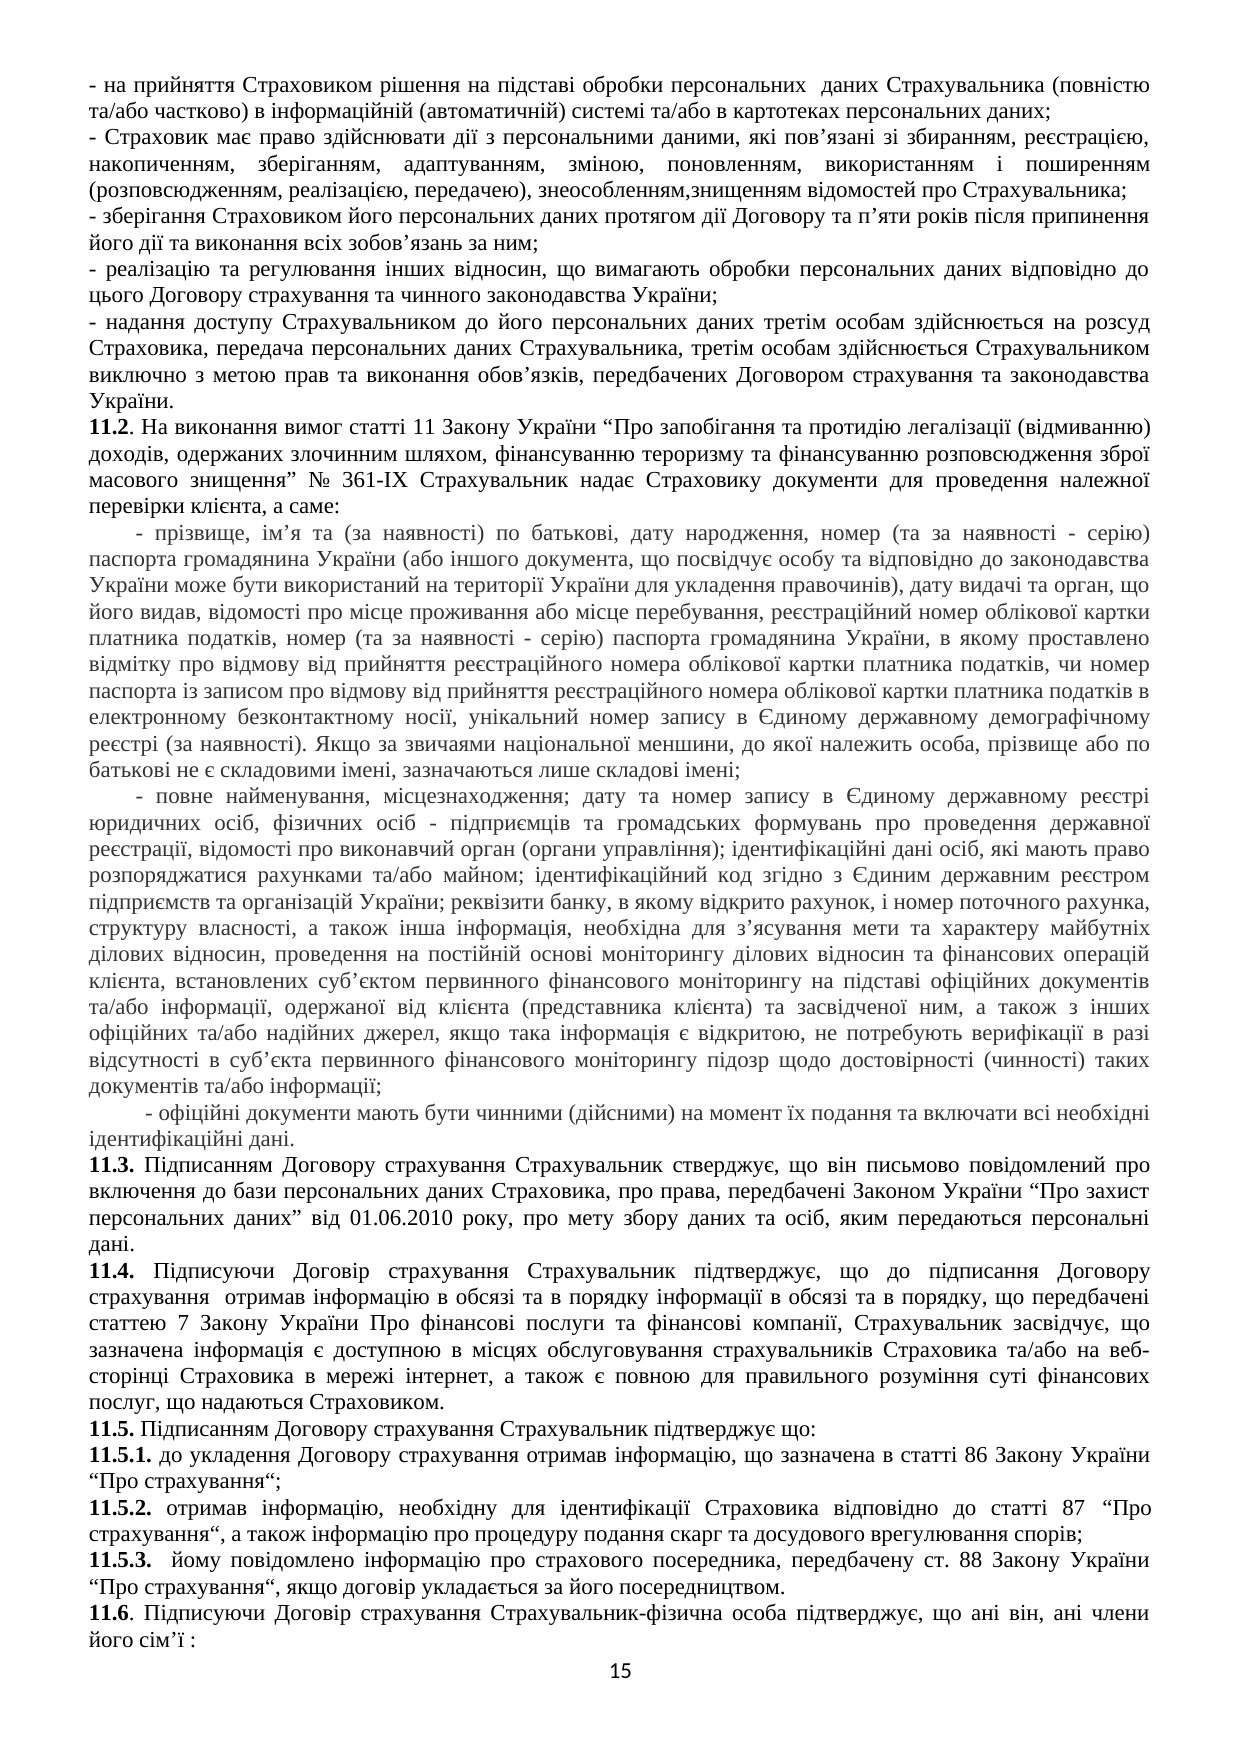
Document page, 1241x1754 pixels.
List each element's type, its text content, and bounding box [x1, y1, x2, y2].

text 11.5.2. отримав інформацію, необхідну для ідентифікації Страховика відповідно до статті 87 “Про страхування“, а також інформацію про процедуру подання скарг та досудового врегулювання спорів; [89, 1494, 1152, 1547]
text 11.3. Підписанням Договору страхування Страхувальник стверджує, що він письмово повідомлений про включення до бази персональних даних Страховика, про права, передбачені Законом України “Про захист персональних даних” від 01.06.2010 року, про мету збору даних та осіб, яким передаються персональні дані. [89, 1151, 1152, 1257]
text - зберігання Страховиком його персональних даних протягом дії Договору та п’яти років після припинення його дії та виконання всіх зобов’язань за ним; [89, 202, 1152, 255]
text - офіційні документи мають бути чинними (дійсними) на момент їх подання та включати всі необхідні ідентифікаційні дані. [89, 1098, 1152, 1151]
text - реалізацію та регулювання інших відносин, що вимагають обробки персональних даних відповідно до цього Договору страхування та чинного законодавства України; [89, 255, 1152, 308]
text - Страховик має право здійснювати дії з персональними даними, які пов’язані зі збиранням, реєстрацією, накопиченням, зберіганням, адаптуванням, зміною, поновленням, використанням і поширенням (розповсюдженням, реалізацією, передачею), знеособленням,знищенням відомостей про Страхувальника; [89, 123, 1152, 202]
text 11.5. Підписанням Договору страхування Страхувальник підтверджує що: [89, 1415, 1152, 1441]
text - надання доступу Страхувальником до його персональних даних третім особам здійснюється на розсуд Страховика, передача персональних даних Страхувальника, третім особам здійснюється Страхувальником виключно з метою прав та виконання обов’язків, передбачених Договором страхування та законодавства України. [89, 308, 1152, 413]
text - на прийняття Страховиком рішення на підставі обробки персональних даних Страхувальника (повністю та/або частково) в інформаційній (автоматичній) системі та/або в картотеках персональних даних; [89, 71, 1152, 123]
text - повне найменування, місцезнаходження; дату та номер запису в Єдиному державному реєстрі юридичних осіб, фізичних осіб - підприємців та громадських формувань про проведення державної реєстрації, відомості про виконавчий орган (органи управління); ідентифікаційні дані осіб, які мають право розпоряджатися рахунками та/або майном; ідентифікаційний код згідно з Єдиним державним реєстром підприємств та організацій України; реквізити банку, в якому відкрито рахунок, і номер поточного рахунка, структуру власності, а також інша інформація, необхідна для з’ясування мети та характеру майбутніх ділових відносин, проведення на постійній основі моніторингу ділових відносин та фінансових операцій клієнта, встановлених суб’єктом первинного фінансового моніторингу на підставі офіційних документів та/або інформації, одержаної від клієнта (представника клієнта) та засвідченої ним, а також з інших офіційних та/або надійних джерел, якщо така інформація є відкритою, не потребують верифікації в разі відсутності в суб’єкта первинного фінансового моніторингу підозр щодо достовірності (чинності) таких документів та/або інформації; [89, 782, 1152, 1098]
list 11.6. Підписуючи Договір страхування Страхувальник-фізична особа підтверджує, що ані він, ані члени його сім’ї : [89, 1599, 1152, 1652]
text 11.4. Підписуючи Договір страхування Страхувальник підтверджує, що до підписання Договору страхування отримав інформацію в обсязі та в порядку інформації в обсязі та в порядку, що передбачені статтею 7 Закону України Про фінансові послуги та фінансові компанії, Страхувальник засвідчує, що зазначена інформація є доступною в місцях обслуговування страхувальників Страховика та/або на веб-сторінці Страховика в мережі інтернет, а також є повною для правильного розуміння суті фінансових послуг, що надаються Страховиком. [89, 1257, 1152, 1415]
text - прізвище, ім’я та (за наявності) по батькові, дату народження, номер (та за наявності - серію) паспорта громадянина України (або іншого документа, що посвідчує особу та відповідно до законодавства України може бути використаний на території України для укладення правочинів), дату видачі та орган, що його видав, відомості про місце проживання або місце перебування, реєстраційний номер облікової картки платника податків, номер (та за наявності - серію) паспорта громадянина України, в якому проставлено відмітку про відмову від прийняття реєстраційного номера облікової картки платника податків, чи номер паспорта із записом про відмову від прийняття реєстраційного номера облікової картки платника податків в електронному безконтактному носії, унікальний номер запису в Єдиному державному демографічному реєстрі (за наявності). Якщо за звичаями національної меншини, до якої належить особа, прізвище або по батькові не є складовими імені, зазначаються лише складові імені; [89, 519, 1152, 782]
list 11.5.1. до укладення Договору страхування отримав інформацію, що зазначена в статті 86 Закону України “Про страхування“; [89, 1441, 1152, 1494]
text 11.5.3. йому повідомлено інформацію про страхового посередника, передбачену ст. 88 Закону України “Про страхування“, якщо договір укладається за його посередництвом. [89, 1547, 1152, 1599]
text 11.2. На виконання вимог статті 11 Закону України “Про запобігання та протидію легалізації (відмиванню) доходів, одержаних злочинним шляхом, фінансуванню тероризму та фінансуванню розповсюдження зброї масового знищення” № 361-IX Страхувальник надає Страховику документи для проведення належної перевірки клієнта, а саме: [89, 413, 1152, 519]
